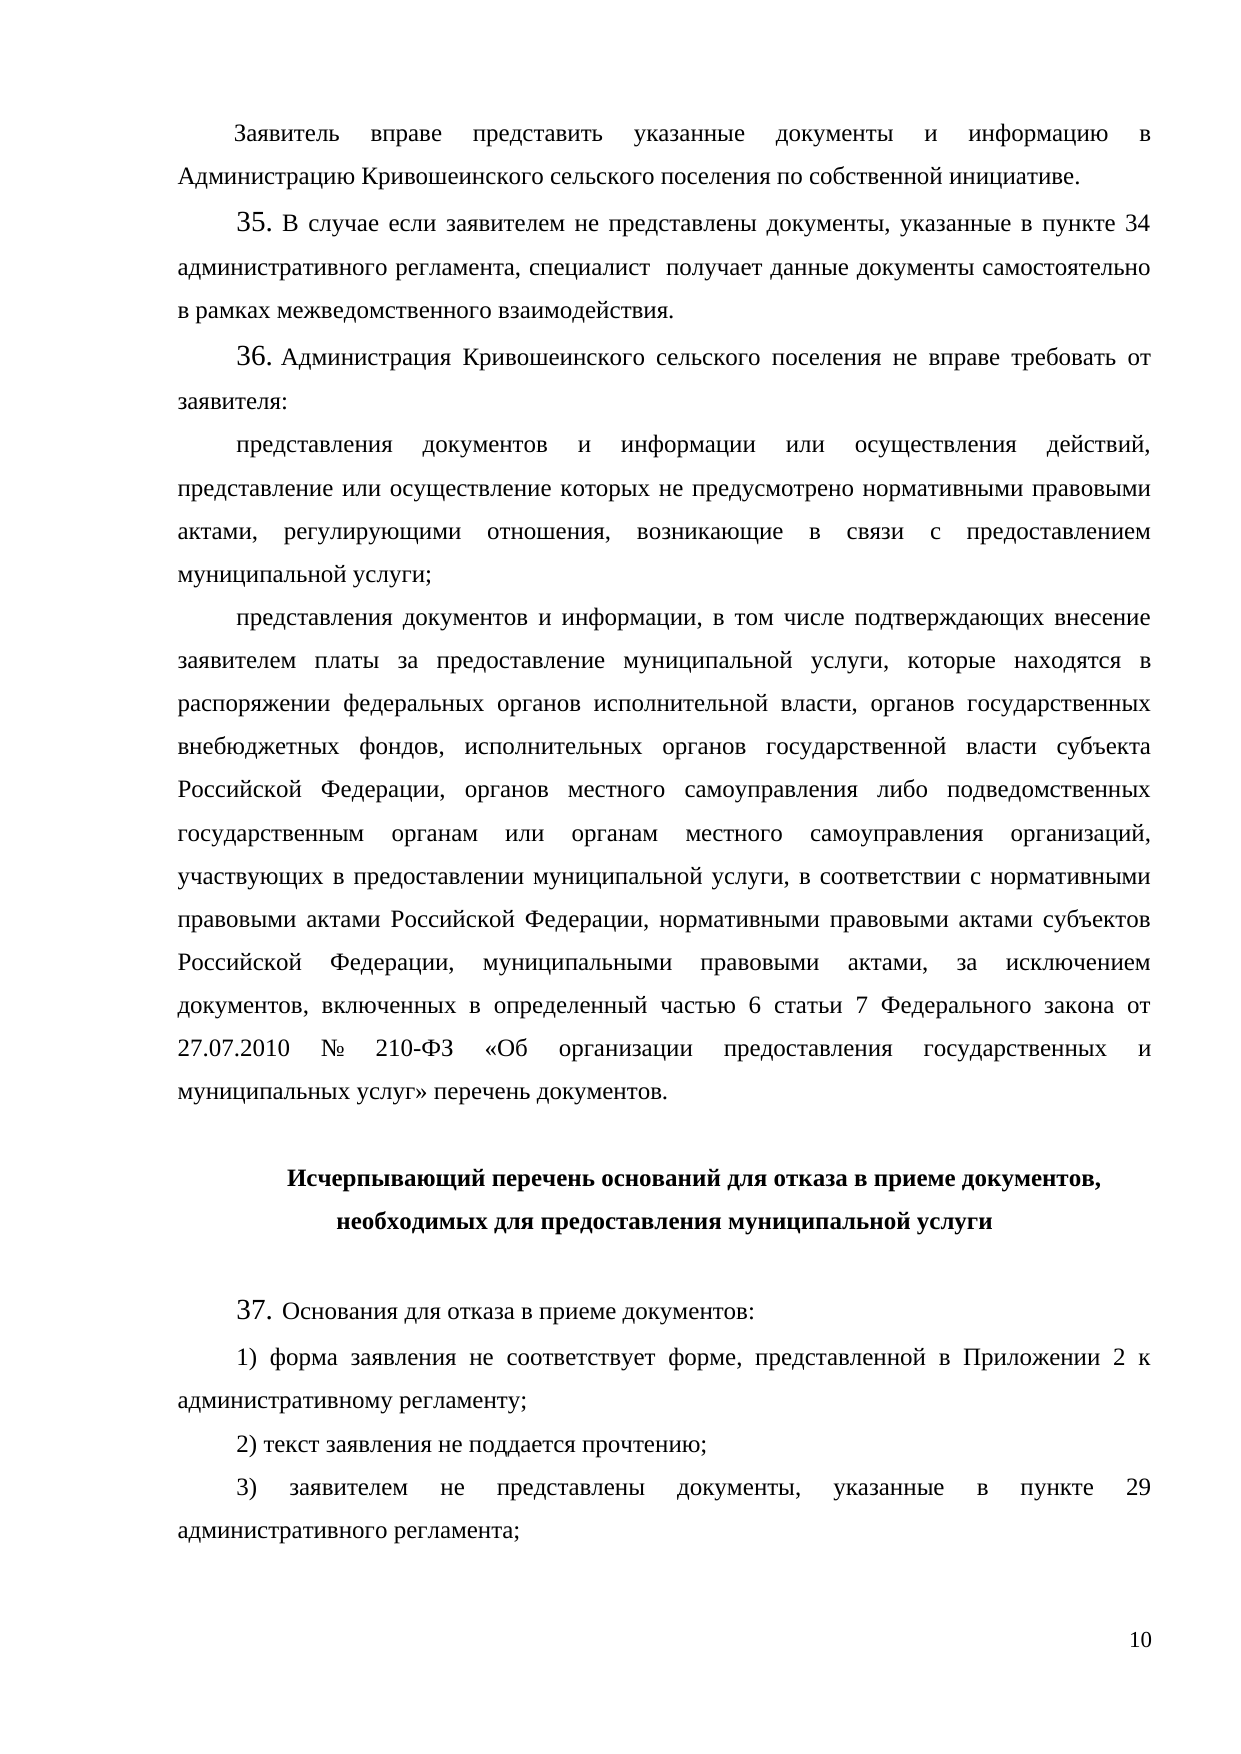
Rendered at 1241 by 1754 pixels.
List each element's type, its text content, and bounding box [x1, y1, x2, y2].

text 2) текст заявления не поддается прочтению; [177, 1429, 1152, 1457]
text 3) заявителем не представлены документы, указанные в пункте 29 административного регламента; [177, 1472, 1152, 1544]
list Основания для отказа в приеме документов: [177, 1292, 1152, 1326]
list Администрация Кривошеинского сельского поселения не вправе требовать от заявителя: [177, 338, 1152, 415]
list В случае если заявителем не представлены документы, указанные в пункте 34 административного регламента, специалист получает данные документы самостоятельно в рамках межведомственного взаимодействия. [177, 204, 1152, 324]
text 1) форма заявления не соответствует форме, представленной в Приложении 2 к административному регламенту; [177, 1342, 1152, 1414]
text Заявитель вправе представить указанные документы и информацию в Администрацию Кривошеинского сельского поселения по собственной инициативе. [177, 118, 1152, 190]
text представления документов и информации, в том числе подтверждающих внесение заявителем платы за предоставление муниципальной услуги, которые находятся в распоряжении федеральных органов исполнительной власти, органов государственных внебюджетных фондов, исполнительных органов государственной власти субъекта Российской Федерации, органов местного самоуправления либо подведомственных государственным органам или органам местного самоуправления организаций, участвующих в предоставлении муниципальной услуги, в соответствии с нормативными правовыми актами Российской Федерации, нормативными правовыми актами субъектов Российской Федерации, муниципальными правовыми актами, за исключением документов, включенных в определенный частью 6 статьи 7 Федерального закона от 27.07.2010 № 210-ФЗ «Об организации предоставления государственных и муниципальных услуг» перечень документов. [177, 602, 1152, 1105]
text представления документов и информации или осуществления действий, представление или осуществление которых не предусмотрено нормативными правовыми актами, регулирующими отношения, возникающие в связи с предоставлением муниципальной услуги; [177, 429, 1152, 588]
text Исчерпывающий перечень оснований для отказа в приеме документов, необходимых для предоставления муниципальной услуги [177, 1163, 1152, 1234]
